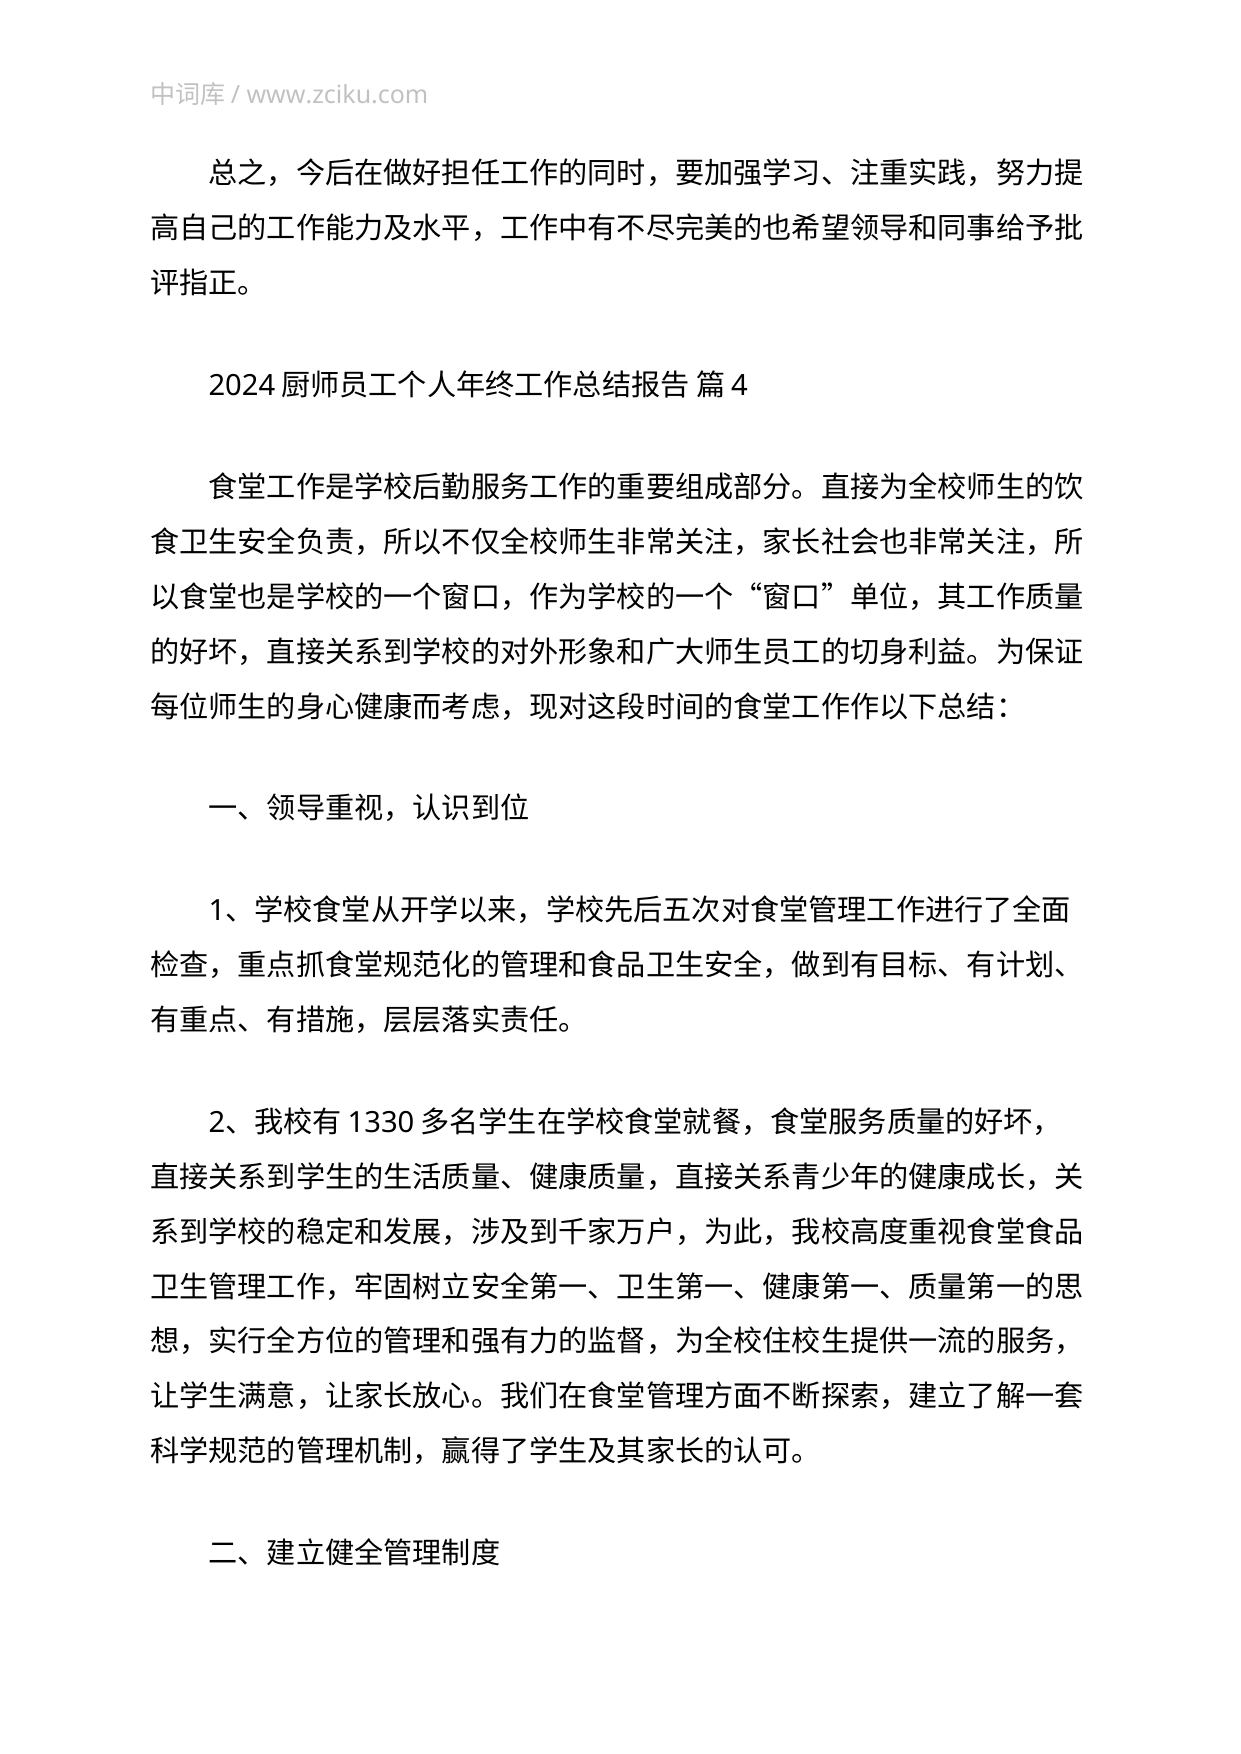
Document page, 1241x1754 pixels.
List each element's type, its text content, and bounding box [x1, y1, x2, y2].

text 一、领导重视，认识到位 [150, 785, 1090, 827]
text 1、学校食堂从开学以来，学校先后五次对食堂管理工作进行了全面检查，重点抓食堂规范化的管理和食品卫生安全，做到有目标、有计划、有重点、有措施，层层落实责任。 [150, 887, 1090, 1039]
text 2024厨师员工个人年终工作总结报告 篇4 [150, 362, 1090, 404]
text 总之，今后在做好担任工作的同时，要加强学习、注重实践，努力提高自己的工作能力及水平，工作中有不尽完美的也希望领导和同事给予批评指正。 [150, 150, 1090, 302]
text 2、我校有1330多名学生在学校食堂就餐，食堂服务质量的好坏，直接关系到学生的生活质量、健康质量，直接关系青少年的健康成长，关系到学校的稳定和发展，涉及到千家万户，为此，我校高度重视食堂食品卫生管理工作，牢固树立安全第一、卫生第一、健康第一、质量第一的思想，实行全方位的管理和强有力的监督，为全校住校生提供一流的服务，让学生满意，让家长放心。我们在食堂管理方面不断探索，建立了解一套科学规范的管理机制，赢得了学生及其家长的认可。 [150, 1098, 1090, 1470]
text 食堂工作是学校后勤服务工作的重要组成部分。直接为全校师生的饮食卫生安全负责，所以不仅全校师生非常关注，家长社会也非常关注，所以食堂也是学校的一个窗口，作为学校的一个“窗口”单位，其工作质量的好坏，直接关系到学校的对外形象和广大师生员工的切身利益。为保证每位师生的身心健康而考虑，现对这段时间的食堂工作作以下总结： [150, 463, 1090, 725]
text 二、建立健全管理制度 [150, 1529, 1090, 1572]
